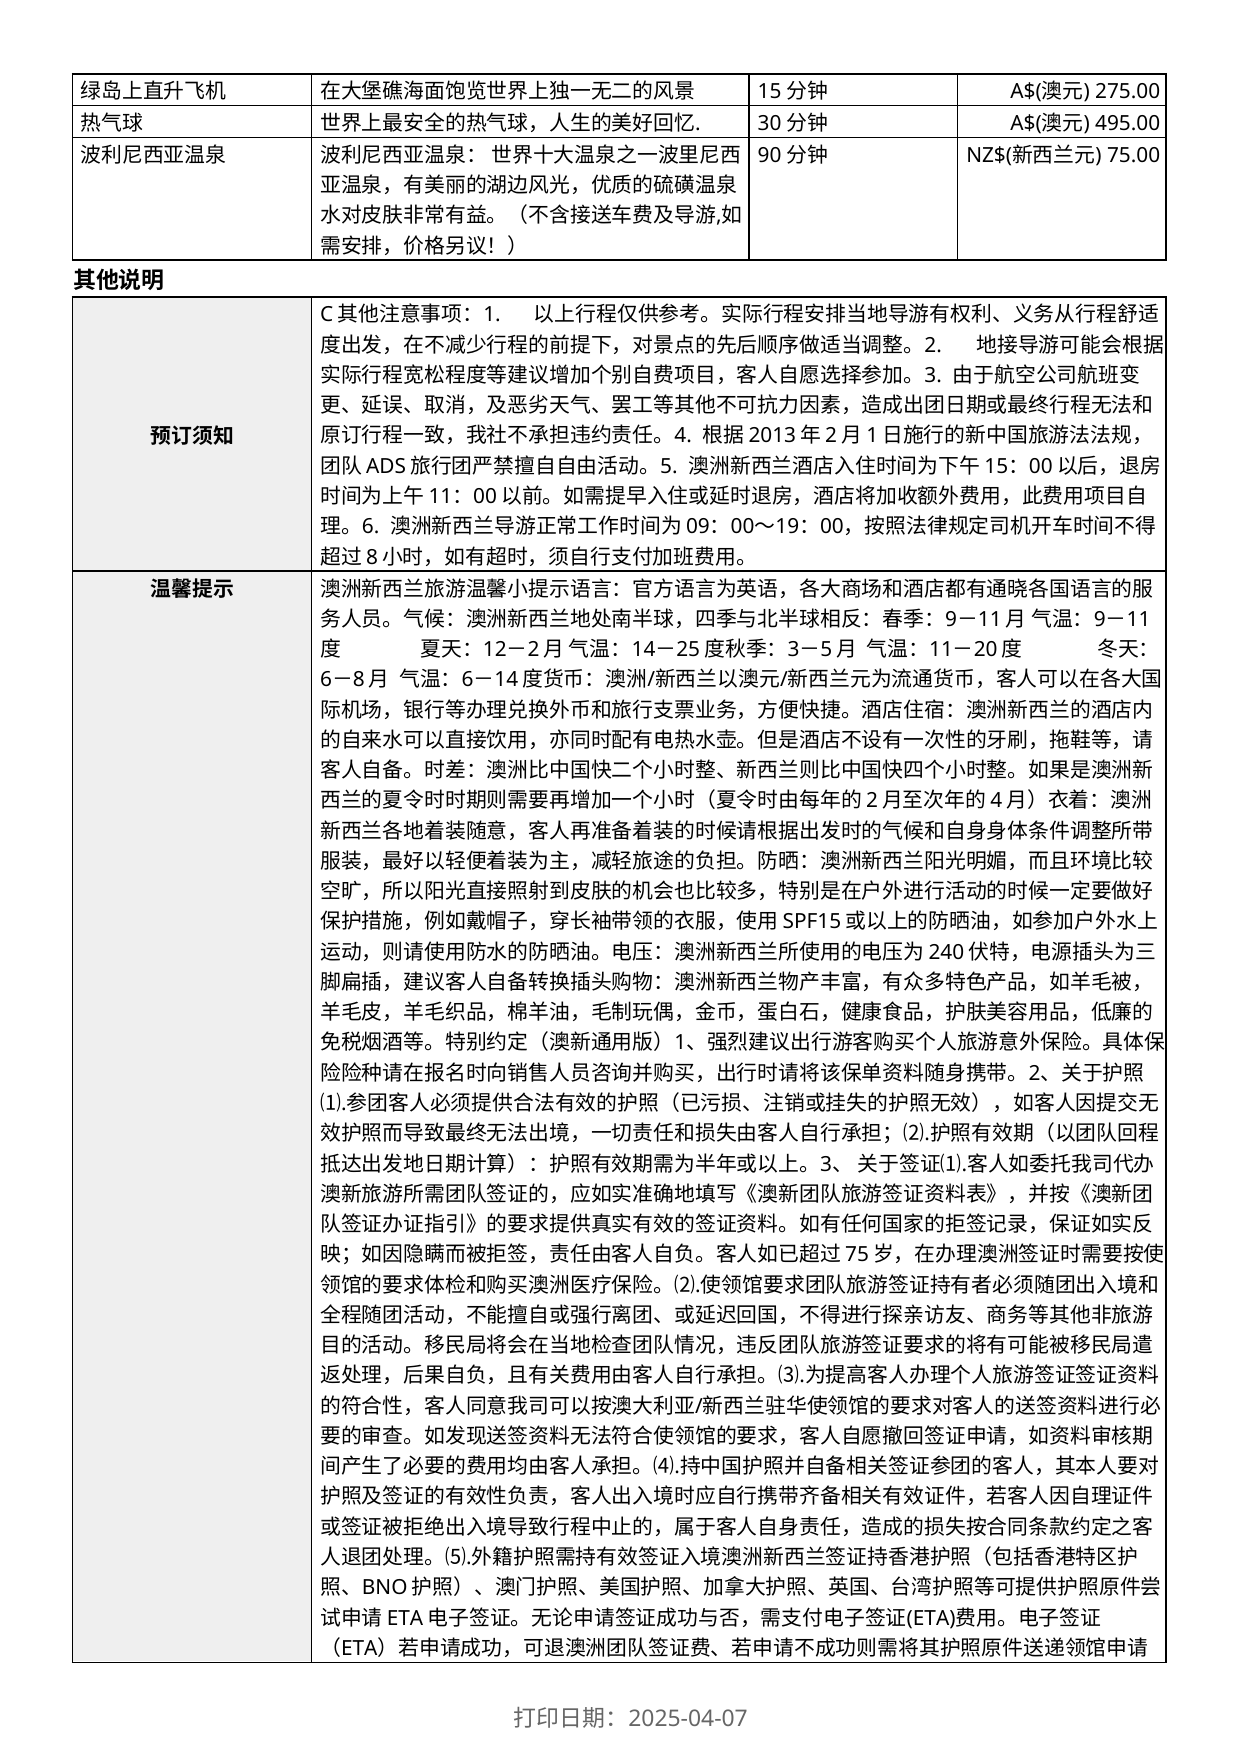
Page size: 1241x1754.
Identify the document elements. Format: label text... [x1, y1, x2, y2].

table_cell 在大堡礁海面饱览世界上独一无二的风景 [312, 75, 748, 105]
table_cell 90 分钟 [750, 138, 957, 259]
text 其他说明 [73, 262, 1167, 295]
table_cell 波利尼西亚温泉： 世界十大温泉之一波里尼西亚温泉，有美丽的湖边风光，优质的硫磺温泉水对皮肤非常有益。（不含接送车费及导游,如需安排，价格另议！） [312, 138, 748, 259]
table_cell 热气球 [73, 106, 311, 137]
table_cell A$(澳元) 495.00 [958, 106, 1165, 137]
table_cell 绿岛上直升飞机 [73, 75, 311, 105]
table_cell 15 分钟 [750, 75, 957, 105]
table_header C其他注意事项： [312, 298, 1165, 570]
table_cell 温馨提示 [73, 572, 311, 1661]
table_cell 30 分钟 [750, 106, 957, 137]
table_cell A$(澳元) 275.00 [958, 75, 1165, 105]
table_cell 世界上最安全的热气球，人生的美好回忆. [312, 106, 748, 137]
table_cell 波利尼西亚温泉 [73, 138, 311, 259]
table_cell NZ$(新西兰元) 75.00 [958, 138, 1165, 259]
table_cell 澳洲新西兰旅游温馨小提示 [312, 572, 1165, 1661]
table_header 预订须知 [73, 298, 311, 570]
